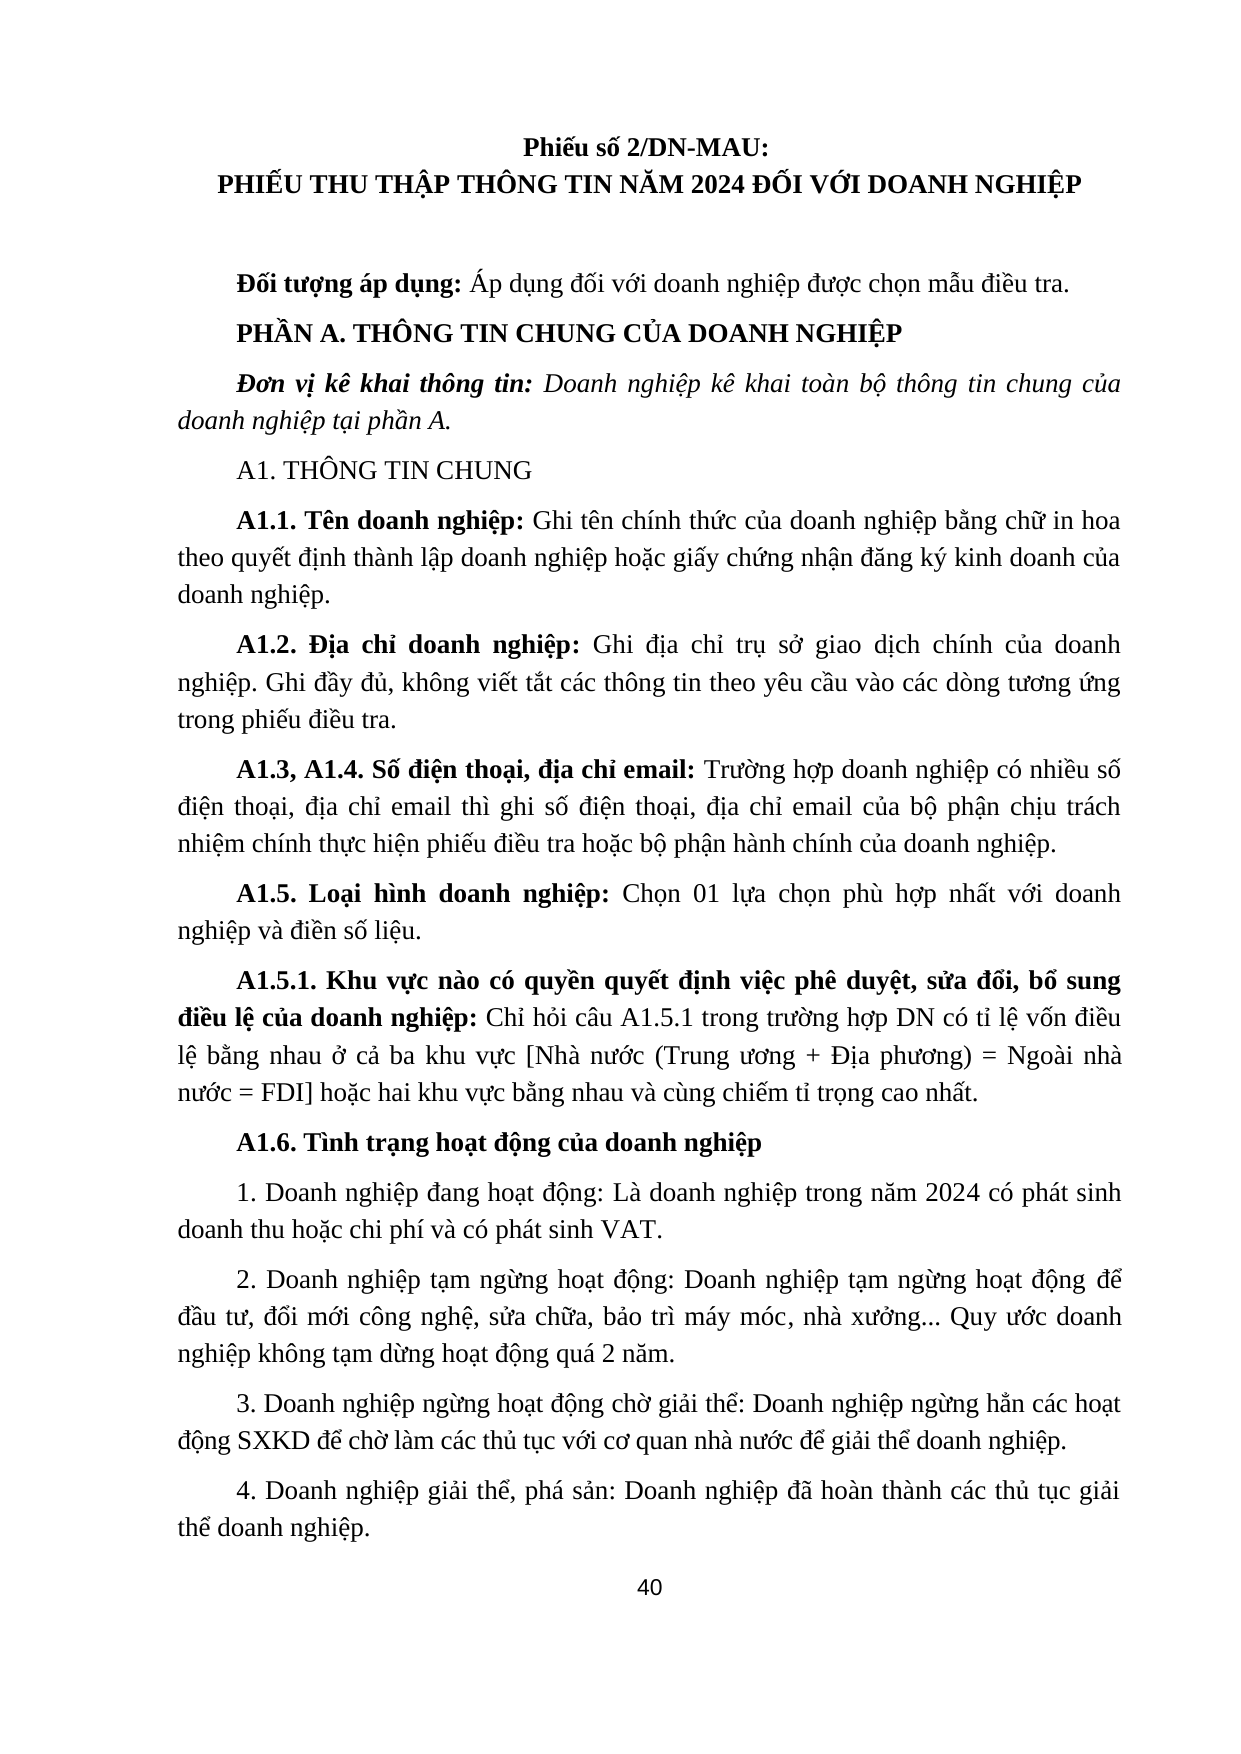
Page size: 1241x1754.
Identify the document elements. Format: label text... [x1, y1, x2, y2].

text A1. THÔNG TIN CHUNG [177, 454, 1122, 485]
text 1. Doanh nghiệp đang hoạt động: Là doanh nghiệp trong năm 2024 có phát sinh doanh thu hoặc chi phí và có phát sinh VAT. [177, 1176, 1122, 1244]
text PHẦN A. THÔNG TIN CHUNG CỦA DOANH NGHIỆP [177, 317, 1122, 348]
text Phiếu số 2/DN-MAU: PHIẾU THU THẬP THÔNG TIN NĂM 2024 ĐỐI VỚI DOANH NGHIỆP [177, 131, 1122, 199]
text A1.6. Tình trạng hoạt động của doanh nghiệp [177, 1126, 1122, 1157]
text A1.3, A1.4. Số điện thoại, địa chỉ email: Trường hợp doanh nghiệp có nhiều số điện thoại, địa chỉ email thì ghi số điện thoại, địa chỉ email của bộ phận chịu trách nhiệm chính thực hiện phiếu điều tra hoặc bộ phận hành chính của doanh nghiệp. [177, 753, 1122, 858]
text Đơn vị kê khai thông tin: Doanh nghiệp kê khai toàn bộ thông tin chung của doanh nghiệp tại phần A. [177, 367, 1122, 436]
text 3. Doanh nghiệp ngừng hoạt động chờ giải thể: Doanh nghiệp ngừng hẳn các hoạt động SXKD để chờ làm các thủ tục với cơ quan nhà nước để giải thể doanh nghiệp. [177, 1387, 1122, 1456]
text A1.1. Tên doanh nghiệp: Ghi tên chính thức của doanh nghiệp bằng chữ in hoa theo quyết định thành lập doanh nghiệp hoặc giấy chứng nhận đăng ký kinh doanh của doanh nghiệp. [177, 504, 1122, 610]
text A1.5.1. Khu vực nào có quyền quyết định việc phê duyệt, sửa đổi, bổ sung điều lệ của doanh nghiệp: Chỉ hỏi câu A1.5.1 trong trường hợp DN có tỉ lệ vốn điều lệ bằng nhau ở cả ba khu vực [Nhà nước (Trung ương + Địa phương) = Ngoài nhà nước = FDI] hoặc hai khu vực bằng nhau và cùng chiếm tỉ trọng cao nhất. [177, 964, 1122, 1107]
text Đối tượng áp dụng: Áp dụng đối với doanh nghiệp được chọn mẫu điều tra. [177, 267, 1122, 299]
text 2. Doanh nghiệp tạm ngừng hoạt động: Doanh nghiệp tạm ngừng hoạt động để đầu tư, đổi mới công nghệ, sửa chữa, bảo trì máy móc, nhà xưởng... Quy ước doanh nghiệp không tạm dừng hoạt động quá 2 năm. [177, 1263, 1122, 1368]
text 4. Doanh nghiệp giải thể, phá sản: Doanh nghiệp đã hoàn thành các thủ tục giải thể doanh nghiệp. [177, 1474, 1122, 1543]
text A1.2. Địa chỉ doanh nghiệp: Ghi địa chỉ trụ sở giao dịch chính của doanh nghiệp. Ghi đầy đủ, không viết tắt các thông tin theo yêu cầu vào các dòng tương ứng trong phiếu điều tra. [177, 628, 1122, 734]
text A1.5. Loại hình doanh nghiệp: Chọn 01 lựa chọn phù hợp nhất với doanh nghiệp và điền số liệu. [177, 877, 1122, 946]
